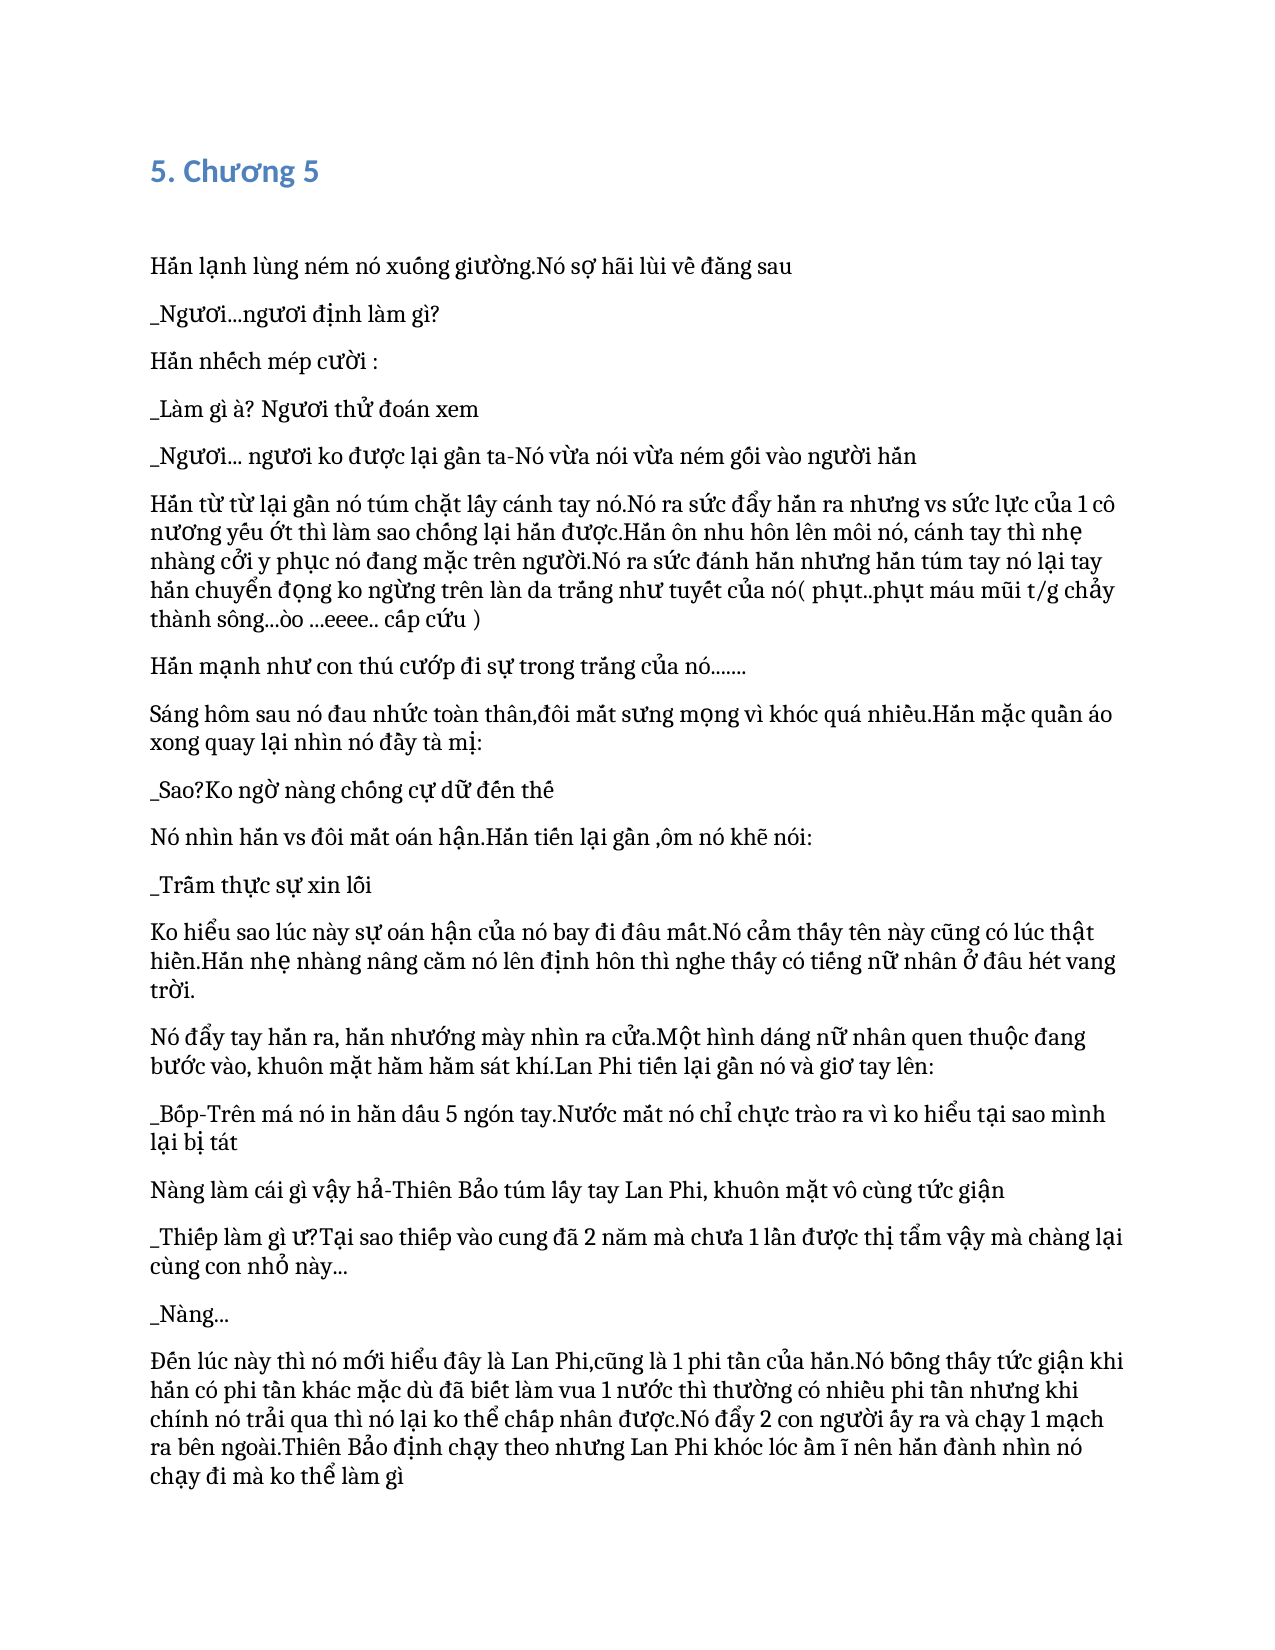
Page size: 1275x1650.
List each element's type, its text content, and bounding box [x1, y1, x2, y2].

text Hắn từ từ lại gần nó túm chặt lấy cánh tay nó.Nó ra sức đẩy hắn ra nhưng vs sức lực của 1 cô nương yếu ớt thì làm sao chống lại hắn được.Hắn ôn nhu hôn lên môi nó, cánh tay thì nhẹ nhàng cởi y phục nó đang mặc trên người.Nó ra sức đánh hắn nhưng hắn túm tay nó lại tay hắn chuyển đọng ko ngừng trên làn da trắng như tuyết của nó( phụt..phụt máu mũi t/g chảy thành sông...òo ...eeee.. cấp cứu ) [150, 489, 1125, 633]
text Hắn nhếch mép cười : [150, 347, 1125, 376]
text _Làm gì à? Ngươi thử đoán xem [150, 394, 1125, 423]
text Hắn lạnh lùng ném nó xuống giường.Nó sợ hãi lùi về đằng sau [150, 194, 1125, 281]
text Hắn mạnh như con thú cướp đi sự trong trắng của nó....... [150, 652, 1125, 681]
text Đến lúc này thì nó mới hiểu đây là Lan Phi,cũng là 1 phi tần của hắn.Nó bỗng thấy tức giận khi hắn có phi tần khác mặc dù đã biết làm vua 1 nước thì thường có nhiều phi tần nhưng khi chính nó trải qua thì nó lại ko thể chấp nhân được.Nó đẩy 2 con người ấy ra và chạy 1 mạch ra bên ngoài.Thiên Bảo định chạy theo nhưng Lan Phi khóc lóc ầm ĩ nên hắn đành nhìn nó chạy đi mà ko thể làm gì [150, 1347, 1125, 1491]
text Nàng làm cái gì vậy hả-Thiên Bảo túm lấy tay Lan Phi, khuôn mặt vô cùng tức giận [150, 1176, 1125, 1204]
text _Sao?Ko ngờ nàng chống cự dữ đến thế [150, 776, 1125, 804]
text _Trẫm thực sự xin lỗi [150, 871, 1125, 899]
text Nó đẩy tay hắn ra, hắn nhướng mày nhìn ra cửa.Một hình dáng nữ nhân quen thuộc đang bước vào, khuôn mặt hằm hằm sát khí.Lan Phi tiến lại gần nó và giơ tay lên: [150, 1023, 1125, 1081]
text _Thiếp làm gì ư?Tại sao thiếp vào cung đã 2 năm mà chưa 1 lần được thị tẩm vậy mà chàng lại cùng con nhỏ này... [150, 1223, 1125, 1281]
subtitle 5. Chương 5 [150, 150, 1125, 191]
text _Nàng... [150, 1299, 1125, 1328]
text _Ngươi... ngươi ko được lại gần ta-Nó vừa nói vừa ném gối vào người hắn [150, 442, 1125, 471]
text Ko hiểu sao lúc này sự oán hận của nó bay đi đâu mất.Nó cảm thấy tên này cũng có lúc thật hiền.Hắn nhẹ nhàng nâng cằm nó lên định hôn thì nghe thấy có tiếng nữ nhân ở đâu hét vang trời. [150, 918, 1125, 1004]
text Sáng hôm sau nó đau nhức toàn thân,đôi mắt sưng mọng vì khóc quá nhiều.Hắn mặc quần áo xong quay lại nhìn nó đầy tà mị: [150, 699, 1125, 757]
text _Ngươi...ngươi định làm gì? [150, 299, 1125, 328]
text Nó nhìn hắn vs đôi mắt oán hận.Hắn tiến lại gần ,ôm nó khẽ nói: [150, 823, 1125, 852]
text _Bốp-Trên má nó in hằn dấu 5 ngón tay.Nước mắt nó chỉ chực trào ra vì ko hiểu tại sao mình lại bị tát [150, 1099, 1125, 1157]
